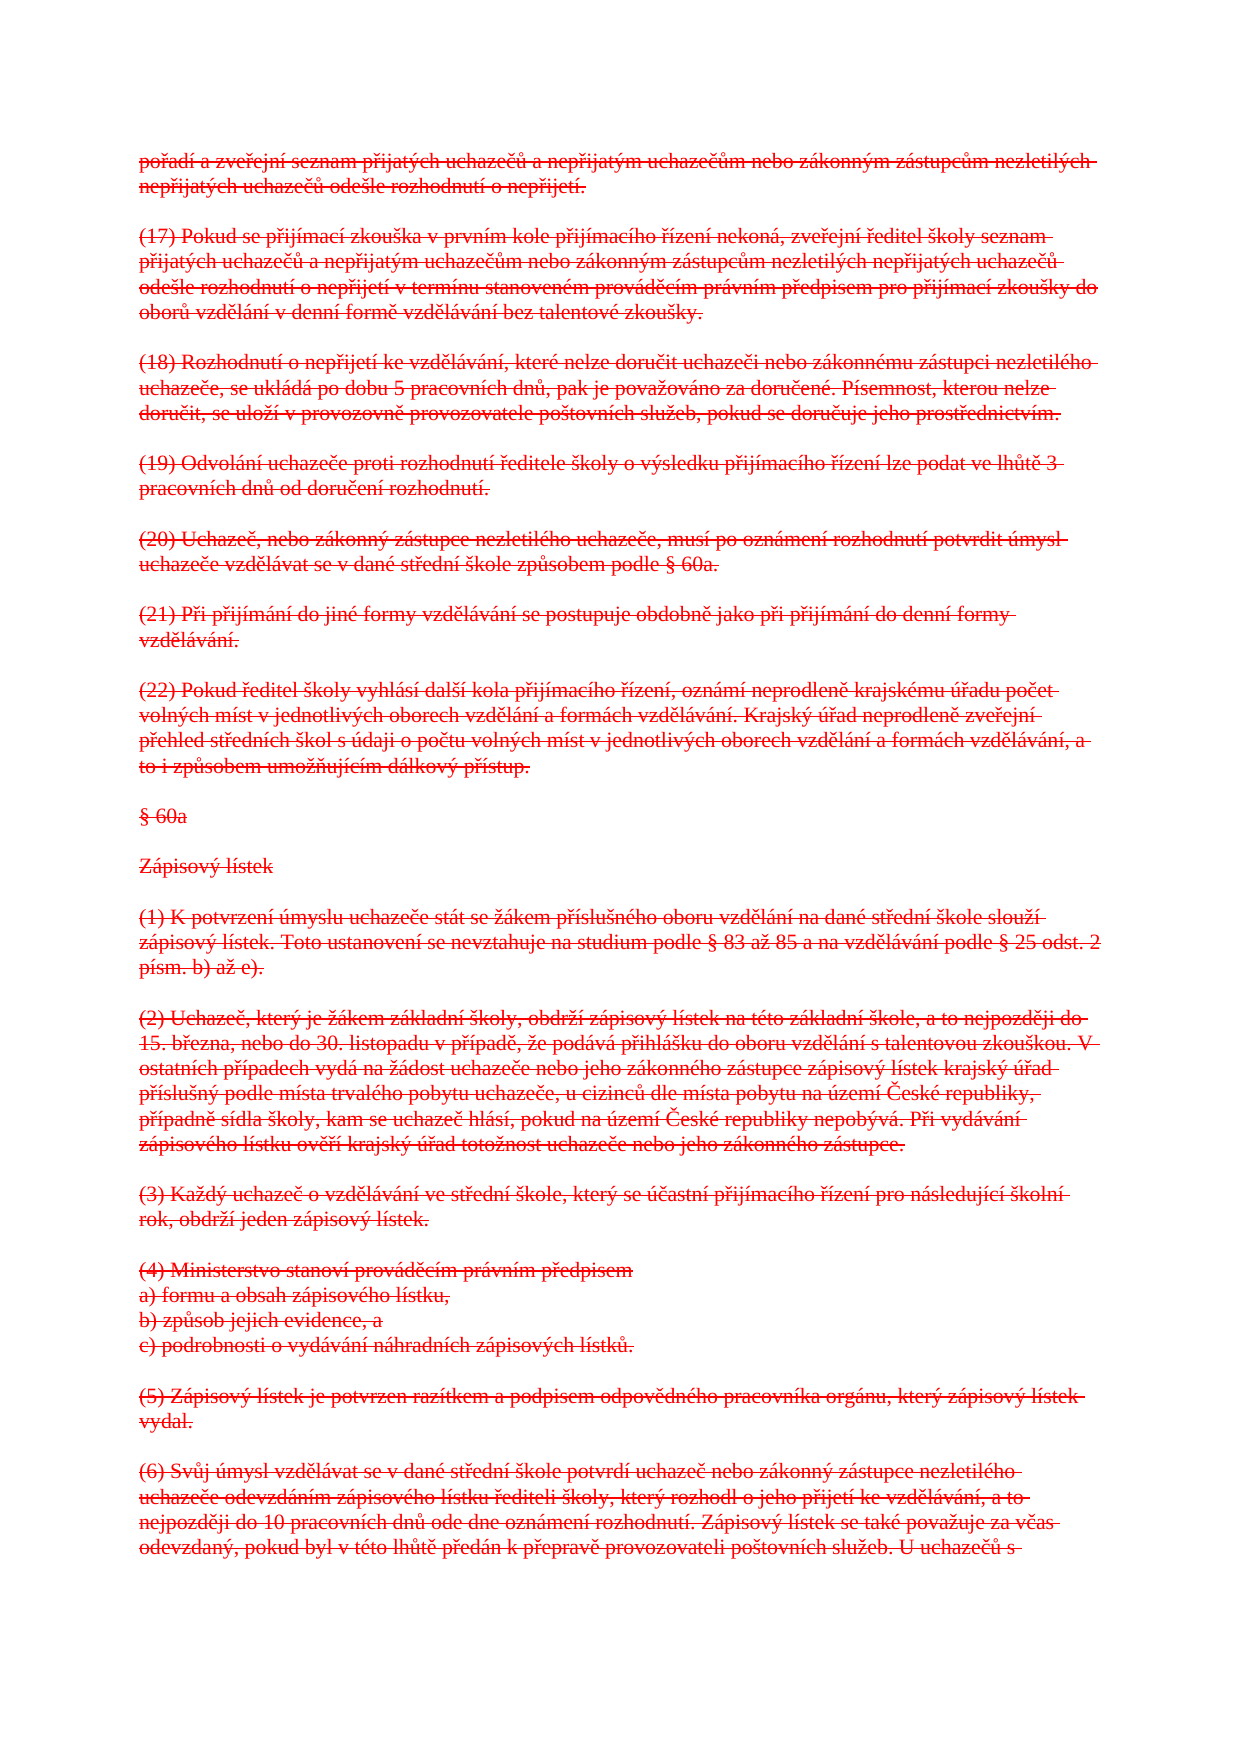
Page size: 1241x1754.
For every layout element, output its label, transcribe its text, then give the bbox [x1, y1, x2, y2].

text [139, 1458, 1101, 1559]
text (5) Zápisový lístek je potvrzen razítkem a podpisem odpovědného pracovníka orgánu, který zápisový lístek vydal. [139, 1383, 1101, 1433]
text (2) Uchazeč, který je žákem základní školy, obdrží zápisový lístek na této základní škole, a to nejpozději do 15. března, nebo do 30. listopadu v případě, že podává přihlášku do oboru vzdělání s talentovou zkouškou. V ostatních případech vydá na žádost uchazeče nebo jeho zákonného zástupce zápisový lístek krajský úřad příslušný podle místa trvalého pobytu uchazeče, u cizinců dle místa pobytu na území České republiky, případně sídla školy, kam se uchazeč hlásí, pokud na území České republiky nepobývá. Při vydávání zápisového lístku ověří krajský úřad totožnost uchazeče nebo jeho zákonného zástupce. [139, 1005, 1101, 1156]
text (20) Uchazeč, nebo zákonný zástupce nezletilého uchazeče, musí po oznámení rozhodnutí potvrdit úmysl uchazeče vzdělávat se v dané střední škole způsobem podle § 60a. [139, 526, 1101, 576]
text § 60a [139, 803, 1101, 828]
text (4) Ministerstvo stanoví prováděcím právním předpisem [139, 1257, 1101, 1282]
text (3) Každý uchazeč o vzdělávání ve střední škole, který se účastní přijímacího řízení pro následující školní rok, obdrží jeden zápisový lístek. [139, 1181, 1101, 1232]
text b) způsob jejich evidence, a [139, 1307, 1101, 1332]
text (1) K potvrzení úmyslu uchazeče stát se žákem příslušného oboru vzdělání na dané střední škole slouží zápisový lístek. Toto ustanovení se nevztahuje na studium podle § 83 až 85 a na vzdělávání podle § 25 odst. 2 písm. b) až e). [139, 944, 1101, 979]
text (22) Pokud ředitel školy vyhlásí další kola přijímacího řízení, oznámí neprodleně krajskému úřadu počet volných míst v jednotlivých oborech vzdělání a formách vzdělávání. Krajský úřad neprodleně zveřejní přehled středních škol s údaji o počtu volných míst v jednotlivých oborech vzdělání a formách vzdělávání, a to i způsobem umožňujícím dálkový přístup. [139, 677, 1101, 778]
text (19) Odvolání uchazeče proti rozhodnutí ředitele školy o výsledku přijímacího řízení lze podat ve lhůtě 3 pracovních dnů od doručení rozhodnutí. [139, 450, 1101, 501]
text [139, 148, 1101, 198]
text c) podrobnosti o vydávání náhradních zápisových lístků. [139, 1332, 1101, 1358]
text (21) Při přijímání do jiné formy vzdělávání se postupuje obdobně jako při přijímání do denní formy vzdělávání. [139, 601, 1101, 652]
text (18) Rozhodnutí o nepřijetí ke vzdělávání, které nelze doručit uchazeči nebo zákonnému zástupci nezletilého uchazeče, se ukládá po dobu 5 pracovních dnů, pak je považováno za doručené. Písemnost, kterou nelze doručit, se uloží v provozovně provozovatele poštovních služeb, pokud se doručuje jeho prostřednictvím. [139, 349, 1101, 425]
text Zápisový lístek [139, 853, 1101, 879]
text (1) K potvrzení úmyslu uchazeče stát se žákem příslušného oboru vzdělání na dané střední škole slouží zápisový lístek. Toto ustanovení se nevztahuje na studium podle § 83 až 85 a na vzdělávání podle § 25 odst. 2 písm. b) až e). [139, 904, 1101, 943]
text a) formu a obsah zápisového lístku, [139, 1282, 1101, 1307]
text (17) Pokud se přijímací zkouška v prvním kole přijímacího řízení nekoná, zveřejní ředitel školy seznam přijatých uchazečů a nepřijatým uchazečům nebo zákonným zástupcům nezletilých nepřijatých uchazečů odešle rozhodnutí o nepřijetí v termínu stanoveném prováděcím právním předpisem pro přijímací zkoušky do oborů vzdělání v denní formě vzdělávání bez talentové zkoušky. [139, 223, 1101, 324]
